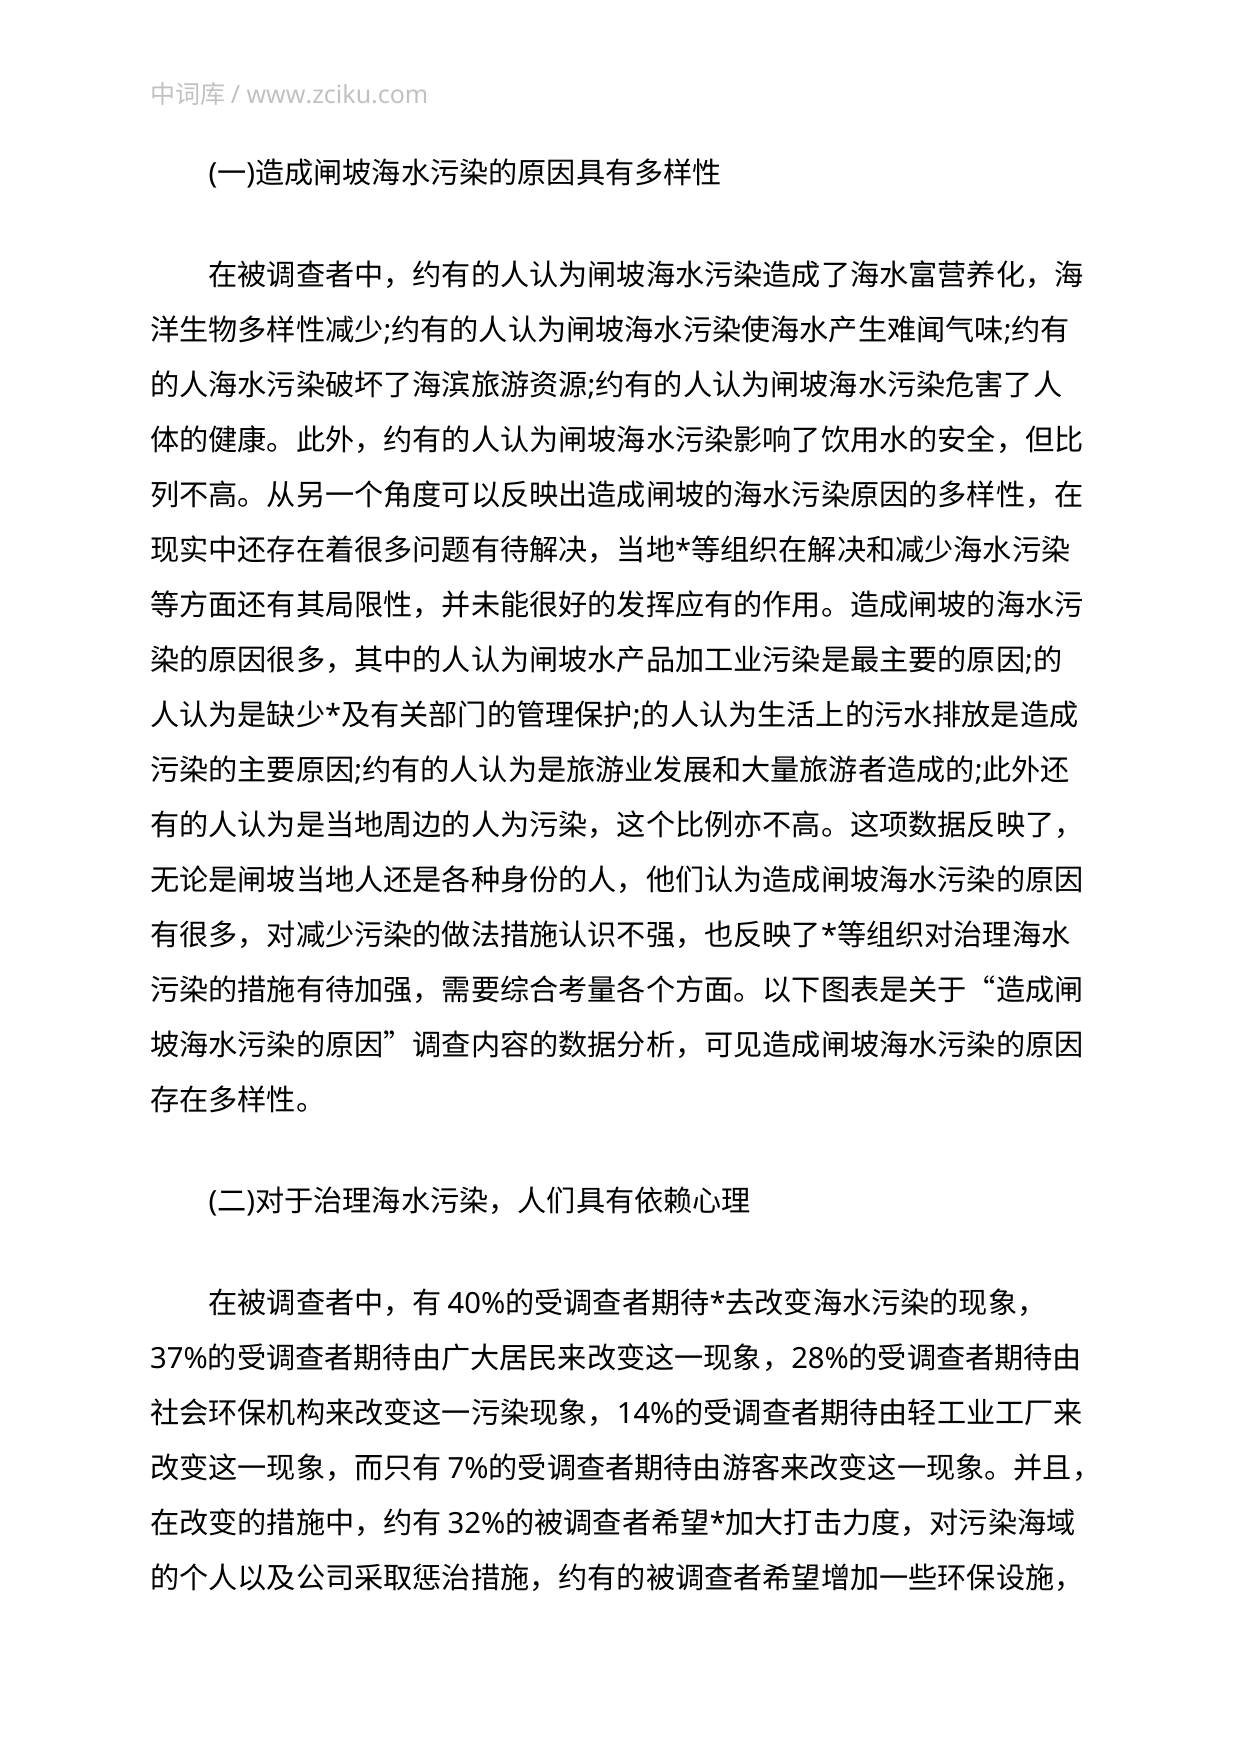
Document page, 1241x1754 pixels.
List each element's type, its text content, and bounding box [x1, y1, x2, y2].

text (一)造成闸坡海水污染的原因具有多样性 [150, 150, 1090, 192]
text 在被调查者中，约有的人认为闸坡海水污染造成了海水富营养化，海洋生物多样性减少;约有的人认为闸坡海水污染使海水产生难闻气味;约有的人海水污染破坏了海滨旅游资源;约有的人认为闸坡海水污染危害了人体的健康。此外，约有的人认为闸坡海水污染影响了饮用水的安全，但比列不高。从另一个角度可以反映出造成闸坡的海水污染原因的多样性，在现实中还存在着很多问题有待解决，当地*等组织在解决和减少海水污染等方面还有其局限性，并未能很好的发挥应有的作用。造成闸坡的海水污染的原因很多，其中的人认为闸坡水产品加工业污染是最主要的原因;的人认为是缺少*及有关部门的管理保护;的人认为生活上的污水排放是造成污染的主要原因;约有的人认为是旅游业发展和大量旅游者造成的;此外还有的人认为是当地周边的人为污染，这个比例亦不高。这项数据反映了，无论是闸坡当地人还是各种身份的人，他们认为造成闸坡海水污染的原因有很多，对减少污染的做法措施认识不强，也反映了*等组织对治理海水污染的措施有待加强，需要综合考量各个方面。以下图表是关于“造成闸坡海水污染的原因”调查内容的数据分析，可见造成闸坡海水污染的原因存在多样性。 [150, 252, 1090, 1118]
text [150, 1280, 1090, 1597]
text (二)对于治理海水污染，人们具有依赖心理 [150, 1178, 1090, 1220]
